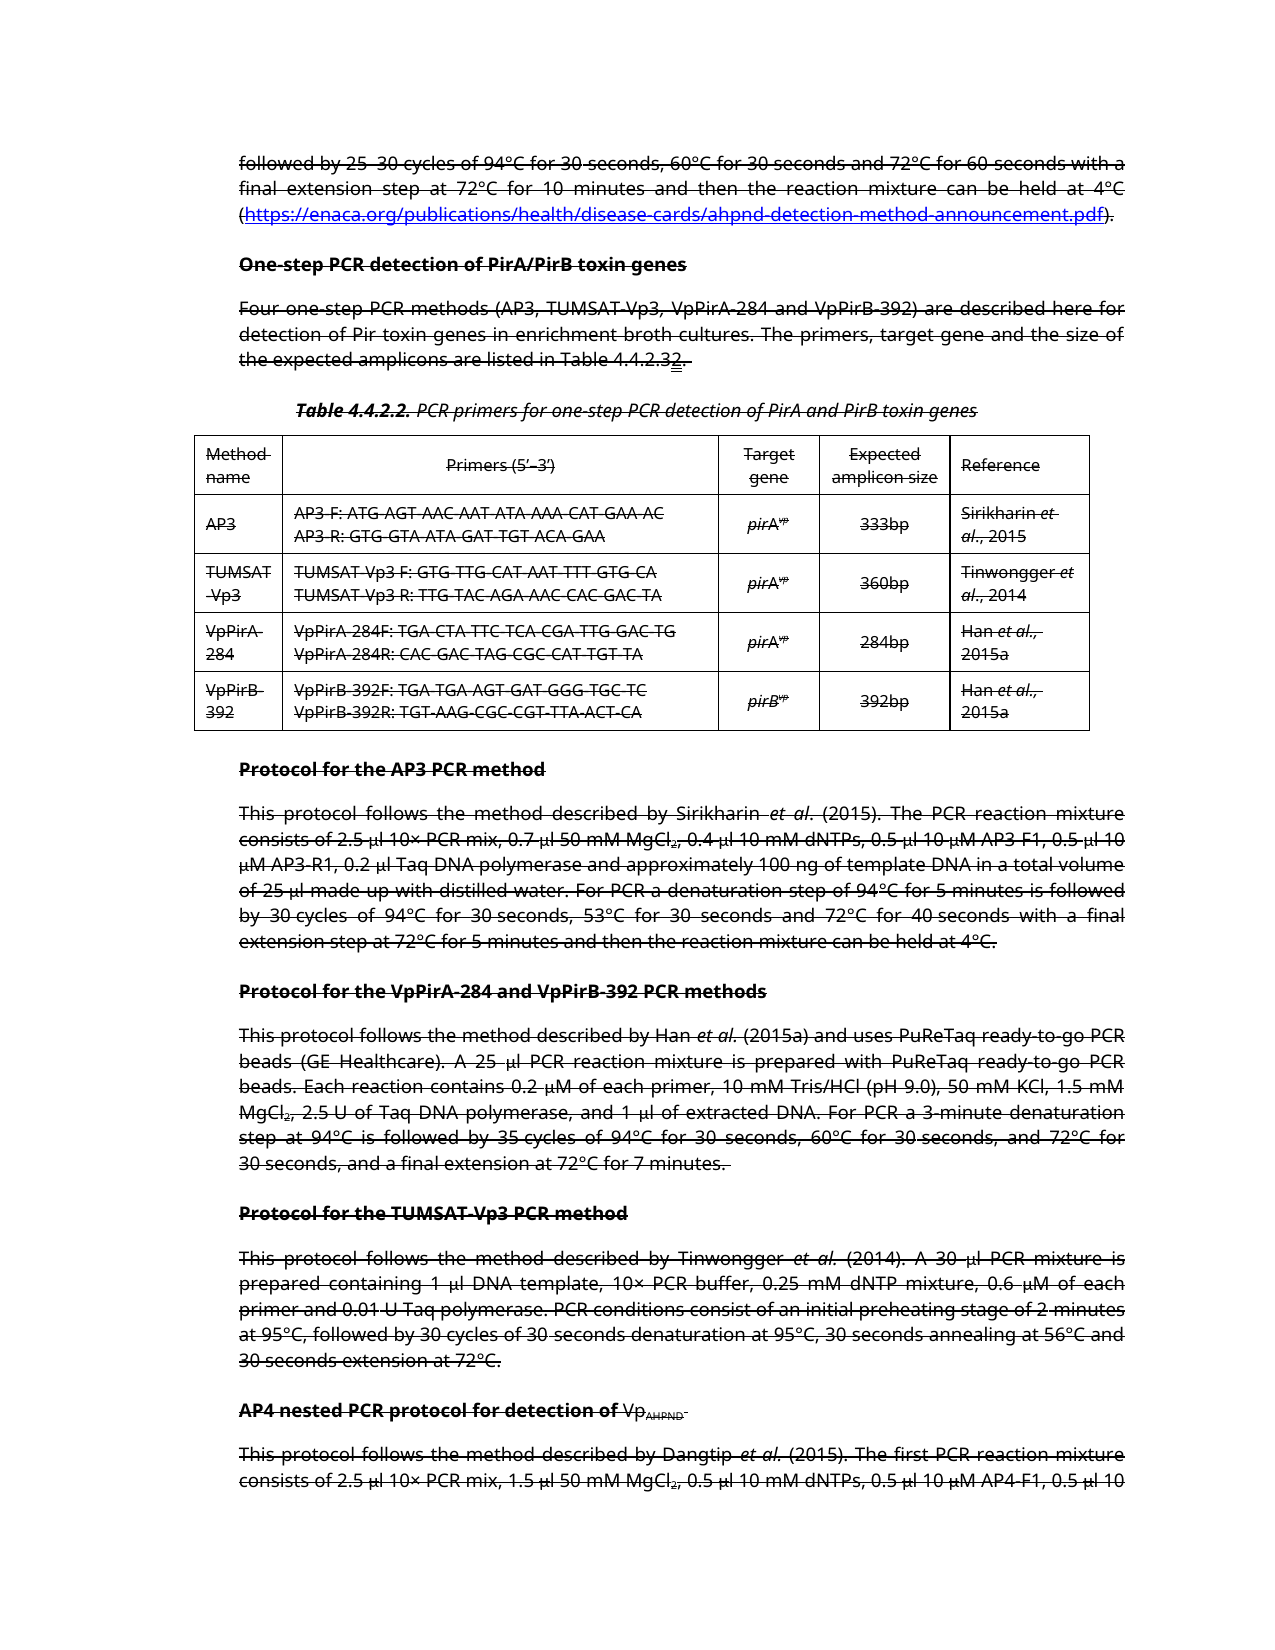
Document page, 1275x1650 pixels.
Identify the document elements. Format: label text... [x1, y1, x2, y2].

text Protocol for the VpPirA-284 and VpPirB-392 PCR methods [239, 978, 1125, 1004]
table_cell VpPirA-284 [195, 613, 282, 671]
text This protocol follows the method described by Sirikharin et al. (2015). The PCR reaction mixture consists of 2.5 µl 10× PCR mix, 0.7 µl 50 mM MgCl2, 0.4 µl 10 mM dNTPs, 0.5 µl 10 µM AP3-F1, 0.5 µl 10 µM AP3-R1, 0.2 µl Taq DNA polymerase and approximately 100 ng of template DNA in a total volume of 25 µl made up with distilled water. For PCR a denaturation step of 94°C for 5 minutes is followed by 30 cycles of 94°C for 30 seconds, 53°C for 30 seconds and 72°C for 40 seconds with a final extension step at 72°C for 5 minutes and then the reaction mixture can be held at 4°C. [239, 816, 1125, 866]
table_header Expected amplicon size [820, 436, 949, 494]
text This protocol follows the method described by Han et al. (2015a) and uses PuReTaq ready-to-go PCR beads (GE Healthcare). A 25 µl PCR reaction mixture is prepared with PuReTaq ready-to-go PCR beads. Each reaction contains 0.2 μM of each primer, 10 mM Tris/HCl (pH 9.0), 50 mM KCl, 1.5 mM MgCl2, 2.5 U of Taq DNA polymerase, and 1 μl of extracted DNA. For PCR a 3-minute denaturation step at 94°C is followed by 35 cycles of 94°C for 30 seconds, 60°C for 30 seconds, and 72°C for 30 seconds, and a final extension at 72°C for 7 minutes. [239, 1064, 1125, 1139]
table_cell 360bp [820, 554, 949, 612]
table_cell VpPirA-284F: TGA-CTA-TTC-TCA-CGA-TTG-GAC-TG VpPirA-284R: CAC-GAC-TAG-CGC-CAT-TGT-TA [283, 613, 718, 671]
table_cell AP3 [195, 495, 282, 553]
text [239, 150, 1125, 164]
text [239, 1458, 1125, 1493]
table_cell Han et al., 2015a [951, 672, 1089, 730]
table_cell 333bp [820, 495, 949, 553]
table_cell Tinwongger et al., 2014 [951, 554, 1089, 612]
text AP4 nested PCR protocol for detection of VpAHPND [239, 1397, 1125, 1423]
text Protocol for the TUMSAT-Vp3 PCR method [239, 1201, 1125, 1226]
table_cell TUMSAT-Vp3 F: GTG-TTG-CAT-AAT-TTT-GTG-CA TUMSAT-Vp3 R: TTG-TAC-AGA-AAC-CAC-GAC-TA [283, 554, 718, 612]
table_cell AP3-F: ATG-AGT-AAC-AAT-ATA-AAA-CAT-GAA-AC AP3-R: GTG-GTA-ATA-GAT-TGT-ACA-GAA [283, 495, 718, 553]
table_cell 392bp [820, 672, 949, 730]
text This protocol follows the method described by Tinwongger et al. (2014). A 30 µl PCR mixture is prepared containing 1 µl DNA template, 10× PCR buffer, 0.25 mM dNTP mixture, 0.6 µM of each primer and 0.01 U Taq polymerase. PCR conditions consist of an initial preheating stage of 2 minutes at 95°C, followed by 30 cycles of 30 seconds denaturation at 95°C, 30 seconds annealing at 56°C and 30 seconds extension at 72°C. [239, 1337, 1125, 1372]
table_header Primers (5’–3’) [283, 436, 718, 494]
table_header Reference [951, 436, 1089, 494]
text One-step PCR detection of PirA/PirB toxin genes [239, 252, 1125, 277]
text Four one-step PCR methods (AP3, TUMSAT-Vp3, VpPirA-284 and VpPirB-392) are described here for detection of Pir toxin genes in enrichment broth cultures. The primers, target gene and the size of the expected amplicons are listed in Table 4.4.2.32. [239, 312, 1125, 372]
table_cell pirAvp [719, 495, 819, 553]
table_cell TUMSAT-Vp3 [195, 554, 282, 612]
text Table 4.4.2.2. PCR primers for one-step PCR detection of PirA and PirB toxin genes [150, 397, 1125, 423]
table_cell Han et al., 2015a [951, 613, 1089, 671]
table_cell VpPirB-392 [195, 672, 282, 730]
table_cell pirAvp [719, 554, 819, 612]
table_cell Sirikharin et al., 2015 [951, 495, 1089, 553]
table_header Method name [195, 436, 282, 494]
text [239, 165, 1125, 190]
table_header Target gene [719, 436, 819, 494]
table_cell 284bp [820, 613, 949, 671]
table_cell pirBvp [719, 672, 819, 730]
text Protocol for the AP3 PCR method [239, 756, 1125, 782]
table_cell VpPirB-392F: TGA-TGA-AGT-GAT-GGG-TGC-TC VpPirB-392R: TGT-AAG-CGC-CGT-TTA-ACT-CA [283, 672, 718, 730]
table_cell pirAvp [719, 613, 819, 671]
